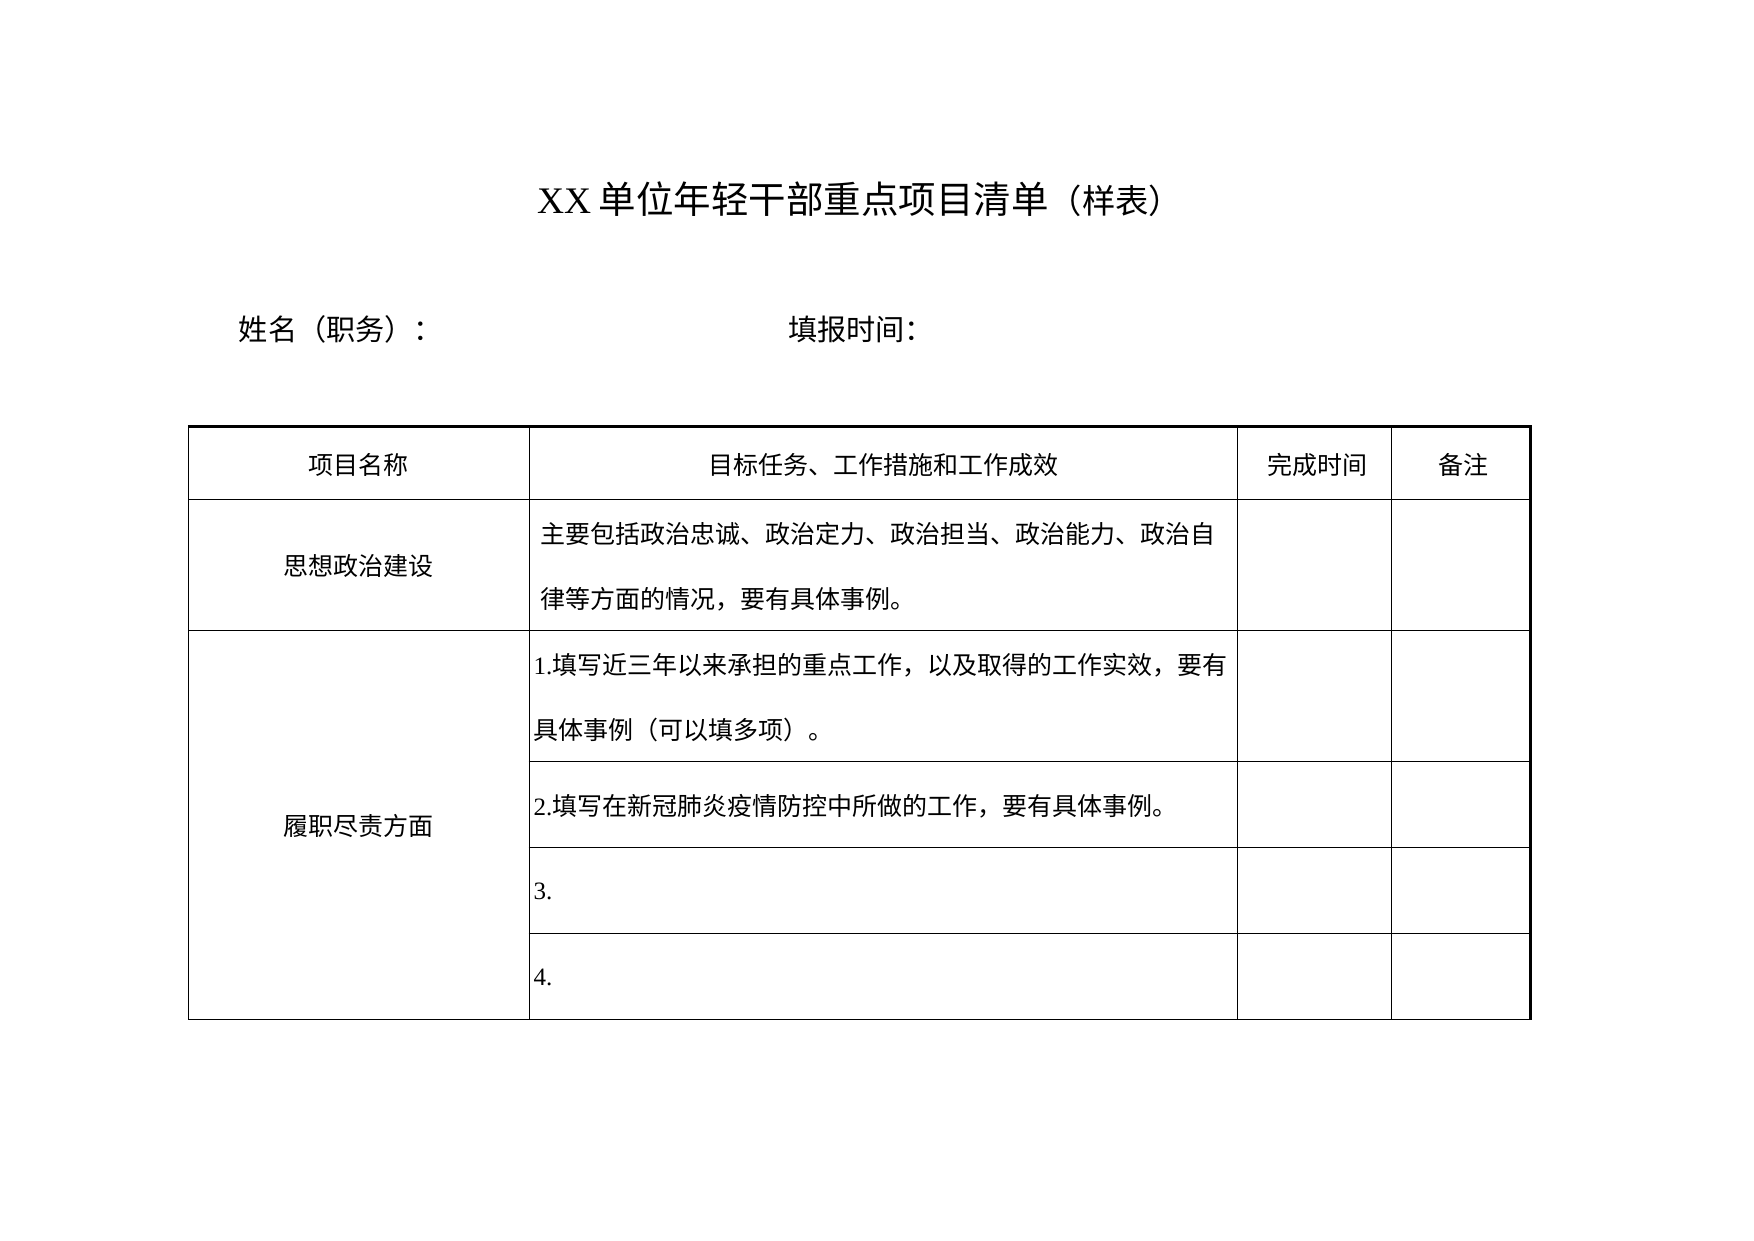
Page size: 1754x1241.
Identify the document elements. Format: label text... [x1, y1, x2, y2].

text 姓名（职务）： 填报时间： [195, 295, 1524, 360]
table_cell 1.填写近三年以来承担的重点工作，以及取得的工作实效，要有具体事例（可以填多项）。 [530, 631, 1237, 761]
table_cell 主要包括政治忠诚、政治定力、政治担当、政治能力、政治自律等方面的情况，要有具体事例。 [530, 500, 1237, 630]
table_cell [1392, 934, 1529, 1019]
table_cell [1238, 934, 1391, 1019]
text XX单位年轻干部重点项目清单（样表） [195, 165, 1524, 230]
table_cell [1392, 631, 1529, 761]
table_cell [1392, 848, 1529, 933]
table_header 目标任务、工作措施和工作成效 [530, 428, 1237, 499]
table_cell [1238, 631, 1391, 761]
table_cell 2.填写在新冠肺炎疫情防控中所做的工作，要有具体事例。 [530, 762, 1237, 847]
table_cell [1392, 500, 1529, 630]
table_cell [1392, 762, 1529, 847]
table_header 备注 [1392, 428, 1529, 499]
table_cell 履职尽责方面 [189, 631, 529, 1019]
table_cell 思想政治建设 [189, 500, 529, 630]
table_header 完成时间 [1238, 428, 1391, 499]
table_cell [1238, 762, 1391, 847]
table_cell [1238, 500, 1391, 630]
table_header 项目名称 [189, 428, 529, 499]
table_cell 3. [530, 848, 1237, 933]
table_cell [1238, 848, 1391, 933]
table_cell 4. [530, 934, 1237, 1019]
